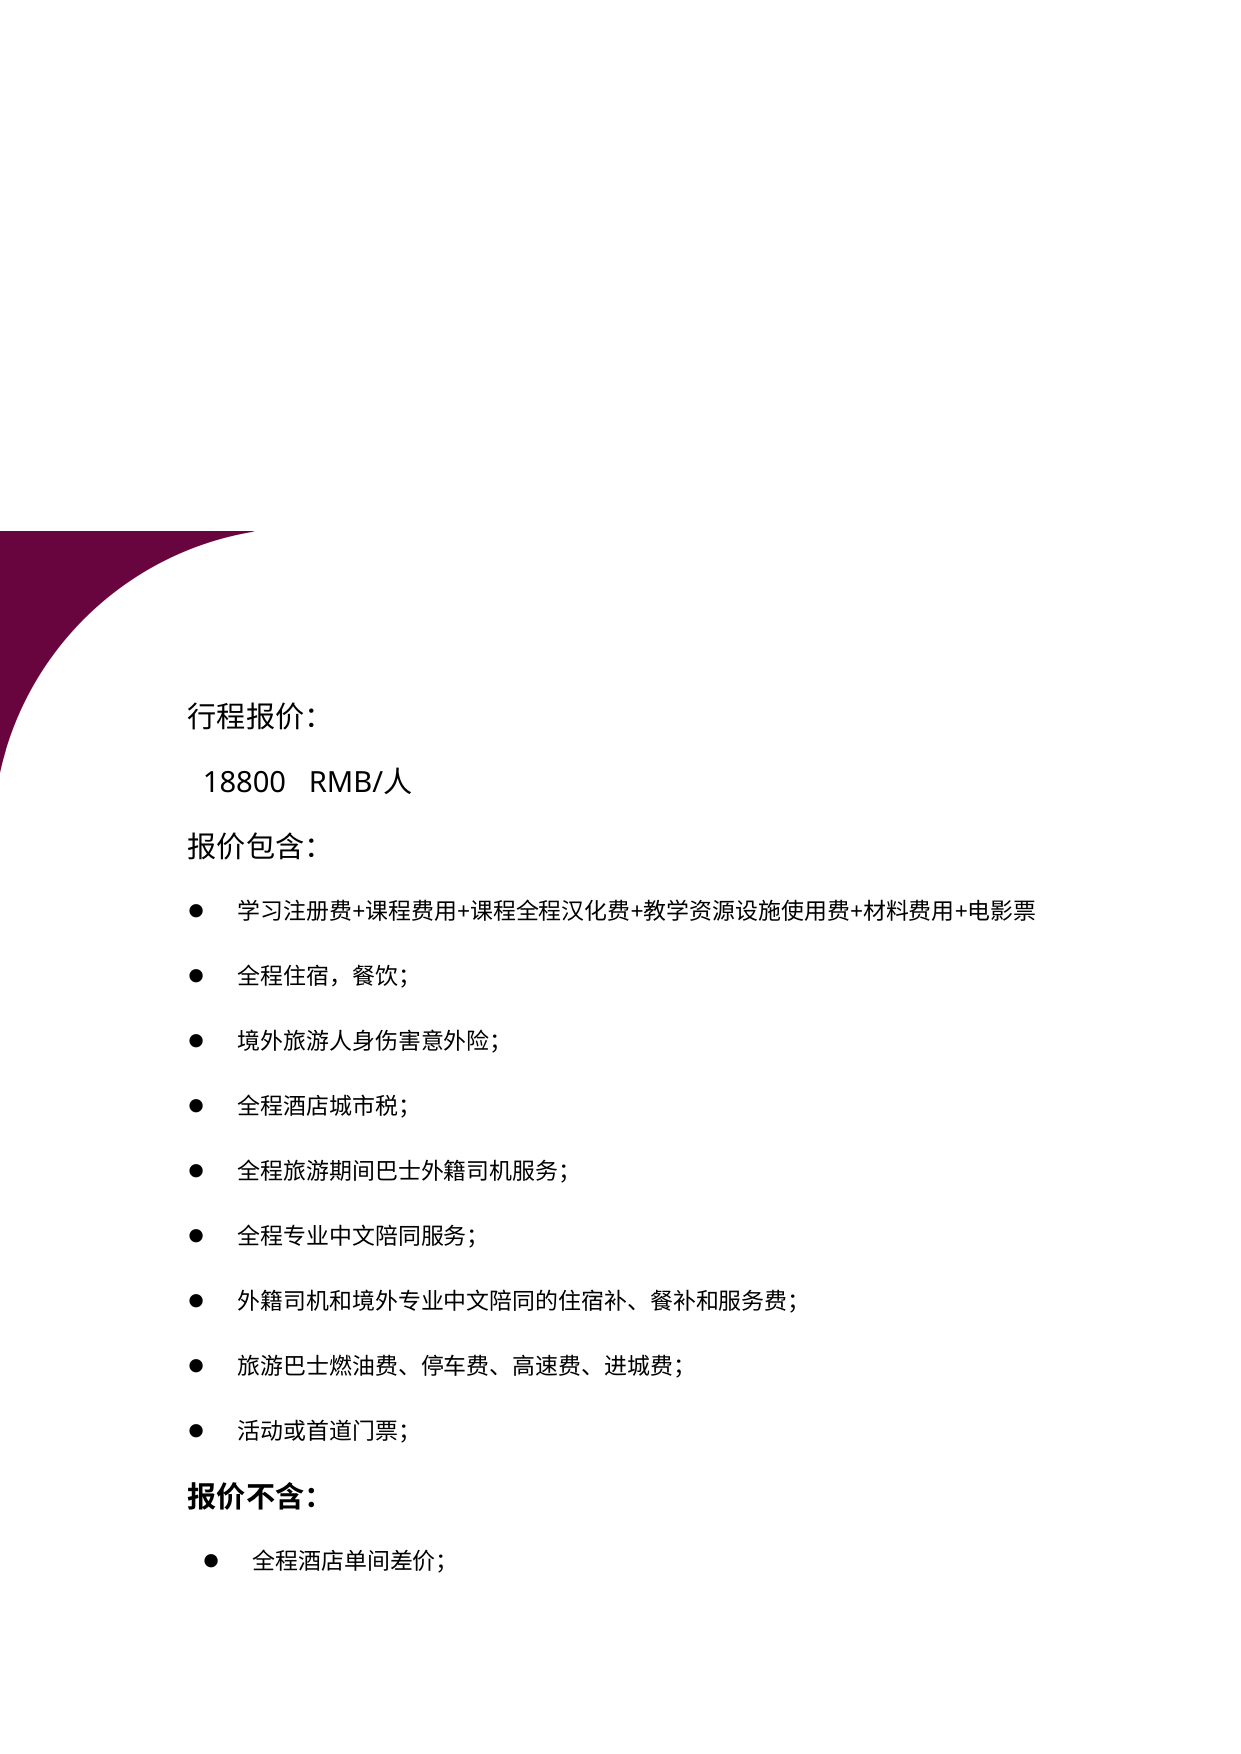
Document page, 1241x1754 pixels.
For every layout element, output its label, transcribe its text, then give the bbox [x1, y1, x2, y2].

list 外籍司机和境外专业中文陪同的住宿补、餐补和服务费； [187, 1267, 1053, 1332]
list 全程专业中文陪同服务； [187, 1202, 1053, 1267]
list 全程酒店单间差价； [202, 1527, 1053, 1592]
text 报价包含： [187, 812, 1053, 877]
text 18800 RMB/人 [187, 747, 1053, 812]
picture [0, 531, 1237, 1754]
list 旅游巴士燃油费、停车费、高速费、进城费； [187, 1332, 1053, 1397]
list 全程住宿，餐饮； [187, 942, 1053, 1007]
list 全程旅游期间巴士外籍司机服务； [187, 1137, 1053, 1202]
text 行程报价： [187, 682, 1053, 747]
text 报价不含： [187, 1462, 1053, 1527]
list 全程酒店城市税； [187, 1072, 1053, 1137]
list 境外旅游人身伤害意外险； [187, 1007, 1053, 1072]
list 学习注册费+课程费用+课程全程汉化费+教学资源设施使用费+材料费用+电影票 [187, 877, 1053, 942]
list 活动或首道门票； [187, 1397, 1053, 1462]
